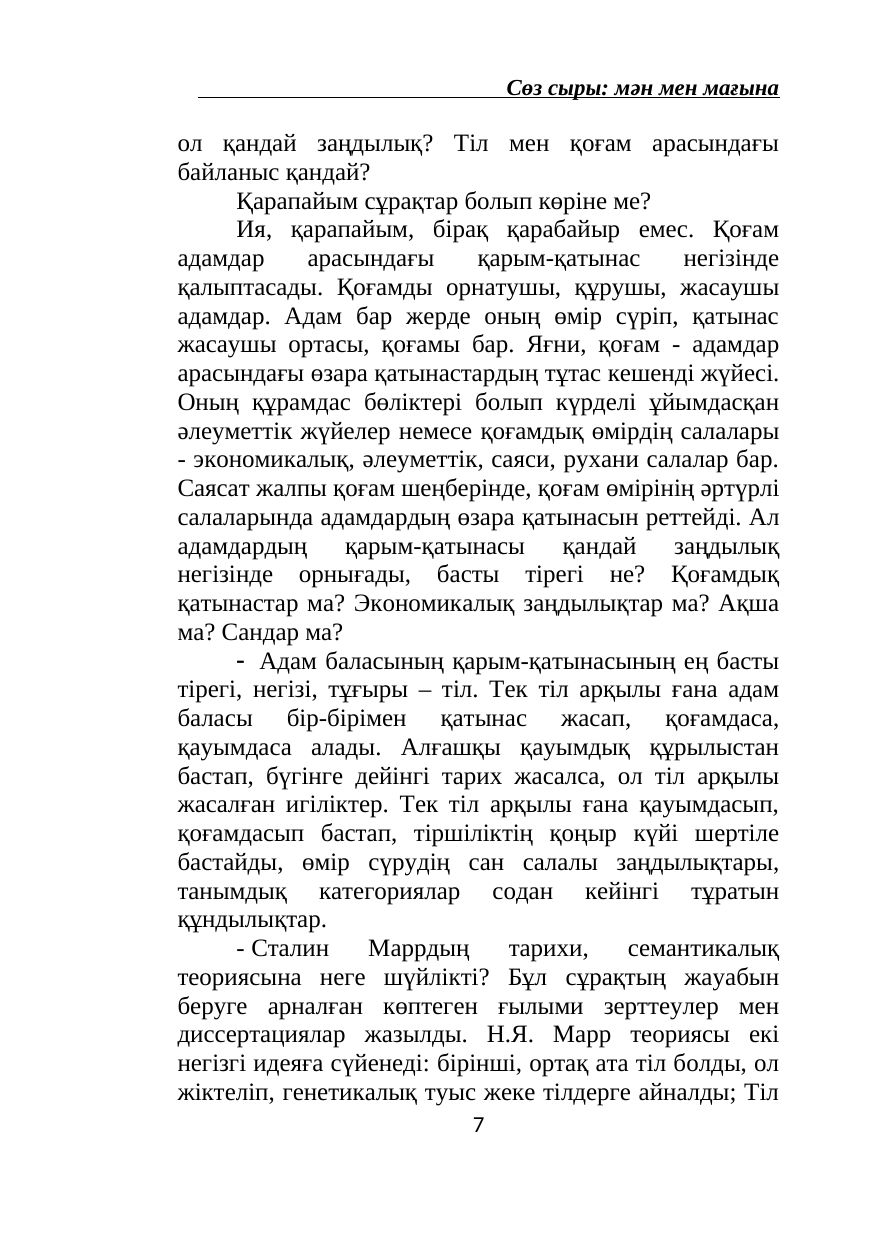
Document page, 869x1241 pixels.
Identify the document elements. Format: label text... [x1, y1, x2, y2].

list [177, 128, 779, 186]
list Адам баласының қарым-қатынасының ең басты тірегі, негізі, тұғыры – тіл. Тек тіл арқылы ғана адам баласы бір-бірімен қатынас жасап, қоғамдаса, қауымдаса алады. Алғашқы қауымдық құрылыстан бастап, бүгінге дейінгі тарих жасалса, ол тіл арқылы жасалған игіліктер. Тек тіл арқылы ғана қауымдасып, қоғамдасып бастап, тіршіліктің қоңыр күйі шертіле бастайды, өмір сүрудің сан салалы заңдылықтары, танымдық категориялар содан кейінгі тұратын құндылықтар. [177, 646, 779, 933]
text Қарапайым сұрақтар болып көріне ме? [177, 186, 779, 214]
text Ия, қарапайым, бірақ қарабайыр емес. Қоғам адамдар арасындағы қарым-қатынас негізінде қалыптасады. Қоғамды орнатушы, құрушы, жасаушы адамдар. Адам бар жерде оның өмір сүріп, қатынас жасаушы ортасы, қоғамы бар. Яғни, қоғам - адамдар арасындағы өзара қатынастардың тұтас кешенді жүйесі. Оның құрамдас бөліктері болып күрделі ұйымдасқан әлеуметтік жүйелер немесе қоғамдық өмірдің салалары - экономикалық, әлеуметтік, саяси, рухани салалар бар. Саясат жалпы қоғам шеңберінде, қоғам өмірінің әртүрлі салаларында адамдардың өзара қатынасын реттейді. Ал адамдардың қарым-қатынасы қандай заңдылық негізінде орнығады, басты тірегі не? Қоғамдық қатынастар ма? Экономикалық заңдылықтар ма? Ақша ма? Сандар ма? [177, 214, 779, 646]
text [177, 933, 779, 1106]
